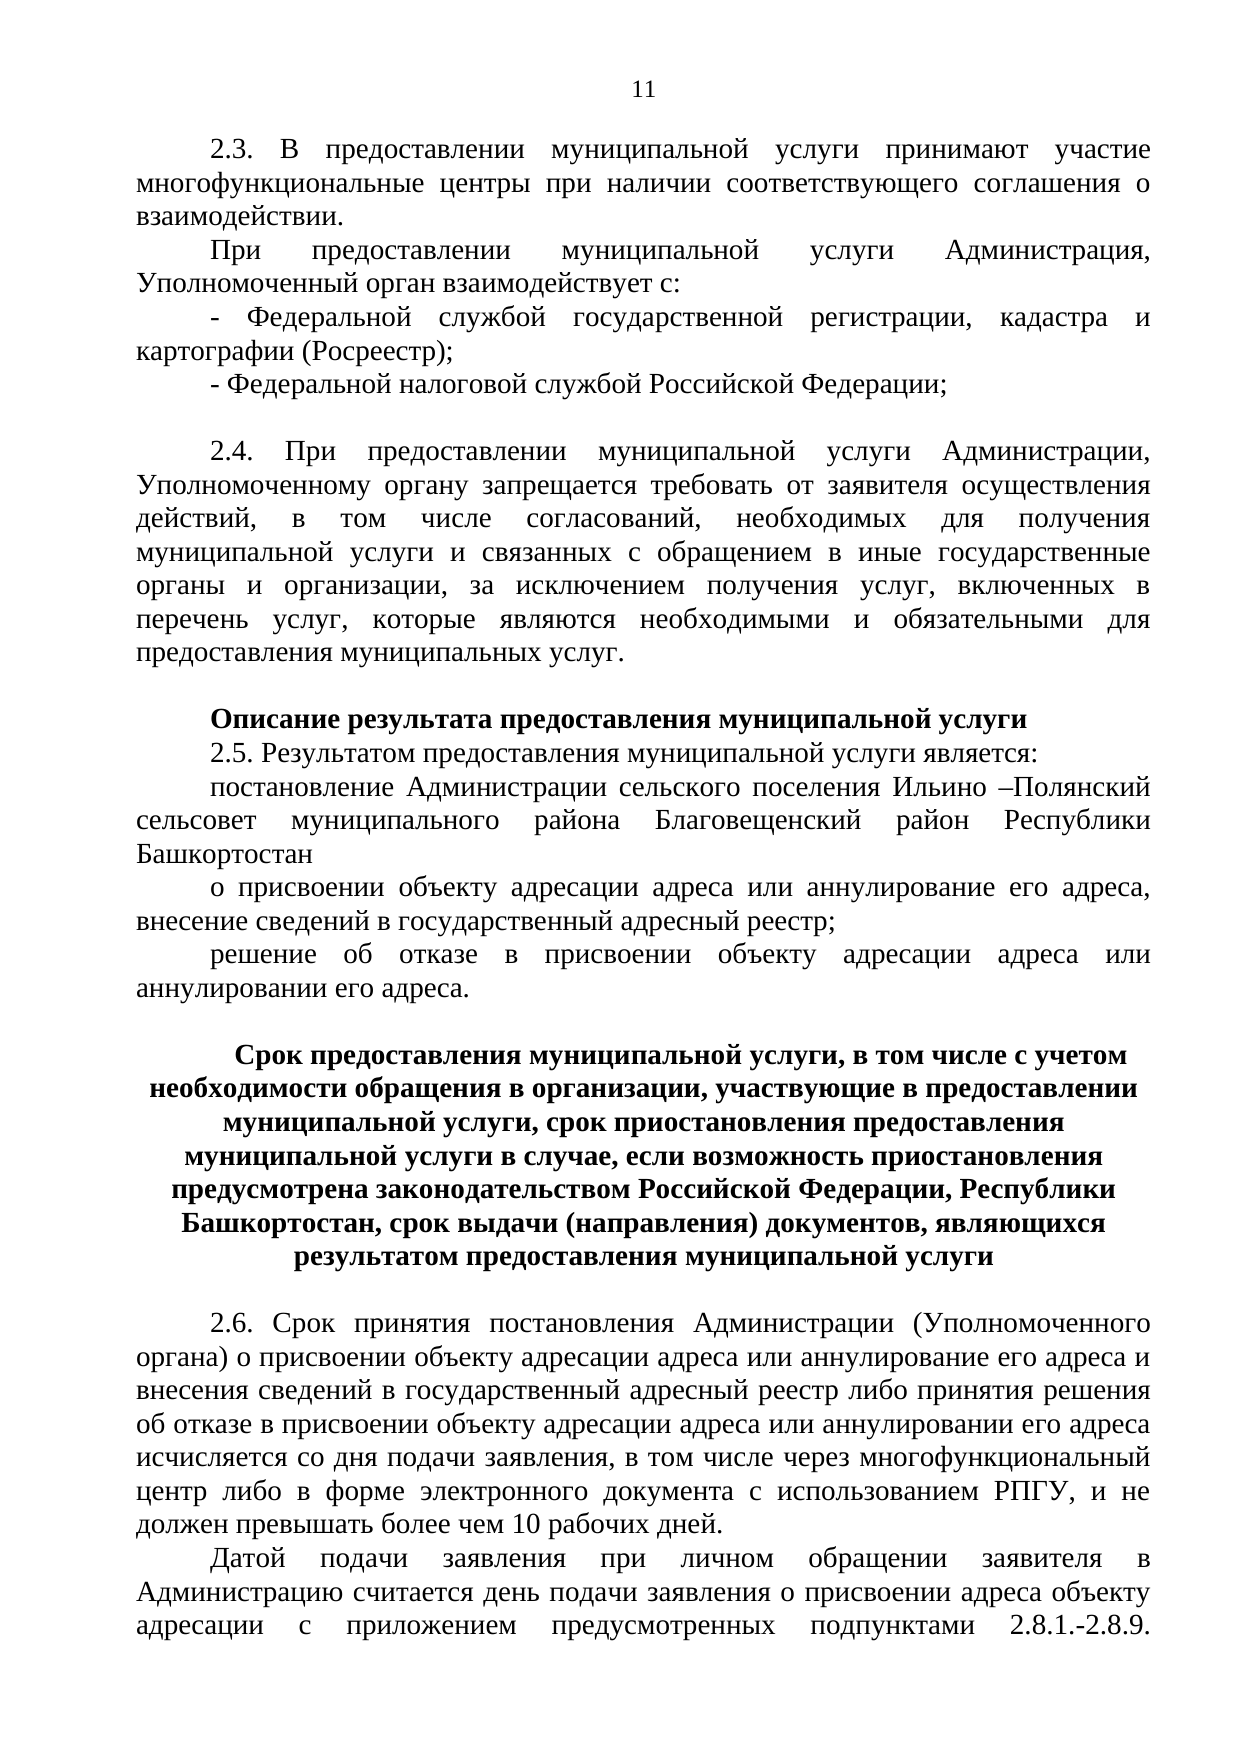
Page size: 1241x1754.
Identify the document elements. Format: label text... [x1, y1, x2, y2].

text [136, 1540, 1152, 1641]
text 2.3. В предоставлении муниципальной услуги принимают участие многофункциональные центры при наличии соответствующего соглашения о взаимодействии. [136, 131, 1152, 232]
text - Федеральной налоговой службой Российской Федерации; [136, 366, 1152, 400]
text о присвоении объекту адресации адреса или аннулирование его адреса, внесение сведений в государственный адресный реестр; [136, 869, 1152, 936]
text Срок предоставления муниципальной услуги, в том числе с учетом необходимости обращения в организации, участвующие в предоставлении муниципальной услуги, срок приостановления предоставления муниципальной услуги в случае, если возможность приостановления предусмотрена законодательством Российской Федерации, Республики Башкортостан, срок выдачи (направления) документов, являющихся результатом предоставления муниципальной услуги [136, 1037, 1152, 1272]
text 2.6. Срок принятия постановления Администрации (Уполномоченного органа) о присвоении объекту адресации адреса или аннулирование его адреса и внесения сведений в государственный адресный реестр либо принятия решения об отказе в присвоении объекту адресации адреса или аннулировании его адреса исчисляется со дня подачи заявления, в том числе через многофункциональный центр либо в форме электронного документа с использованием РПГУ, и не должен превышать более чем 10 рабочих дней. [136, 1305, 1152, 1540]
text 2.4. При предоставлении муниципальной услуги Администрации, Уполномоченному органу запрещается требовать от заявителя осуществления действий, в том числе согласований, необходимых для получения муниципальной услуги и связанных с обращением в иные государственные органы и организации, за исключением получения услуг, включенных в перечень услуг, которые являются необходимыми и обязательными для предоставления муниципальных услуг. [136, 433, 1152, 668]
text Описание результата предоставления муниципальной услуги [136, 702, 1152, 735]
text решение об отказе в присвоении объекту адресации адреса или аннулировании его адреса. [136, 936, 1152, 1003]
text При предоставлении муниципальной услуги Администрация, Уполномоченный орган взаимодействует с: [136, 232, 1152, 299]
text - Федеральной службой государственной регистрации, кадастра и картографии (Росреестр); [136, 299, 1152, 366]
text 2.5. Результатом предоставления муниципальной услуги является: [136, 735, 1152, 769]
text постановление Администрации сельского поселения Ильино –Полянский сельсовет муниципального района Благовещенский район Республики Башкортостан [136, 769, 1152, 869]
